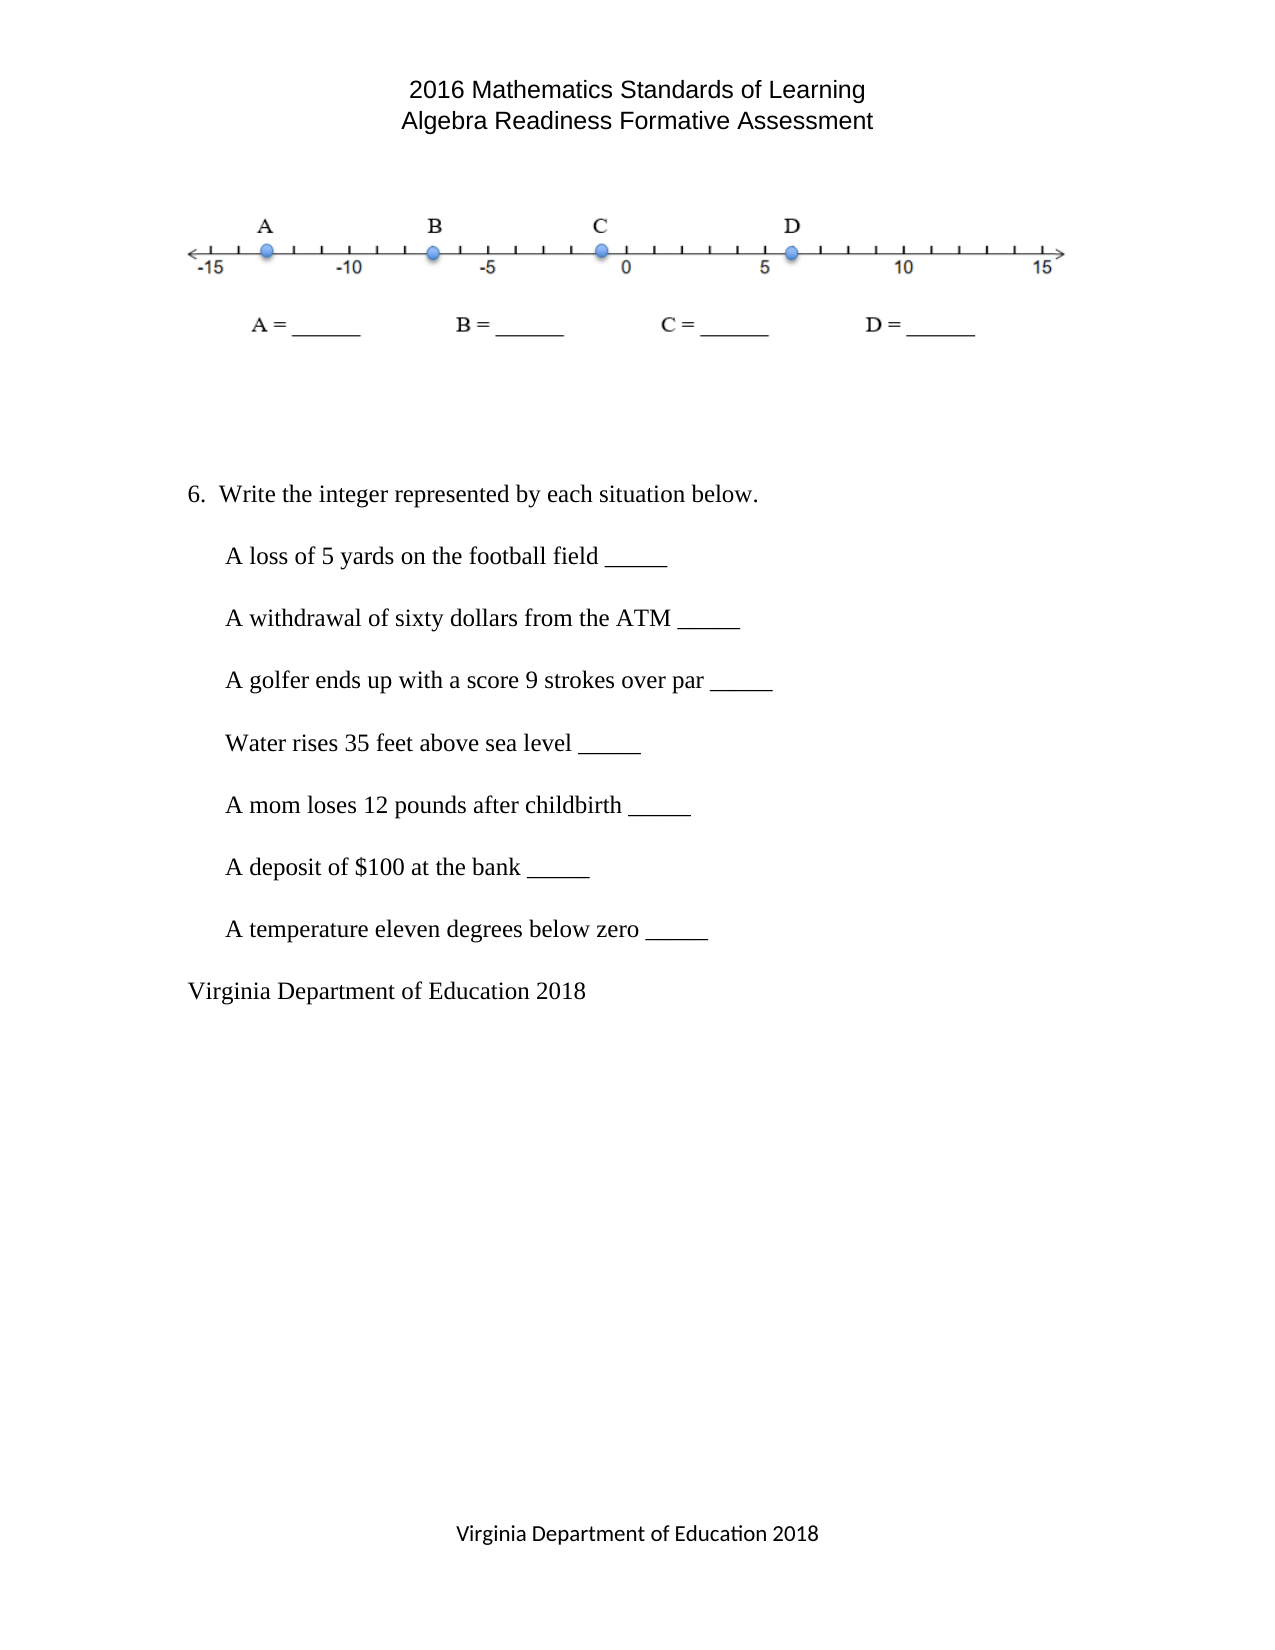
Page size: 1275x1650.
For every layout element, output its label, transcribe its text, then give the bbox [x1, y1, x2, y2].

picture [150, 195, 1125, 384]
text 6. Write the integer represented by each situation below. [150, 479, 1125, 508]
text A golfer ends up with a score 9 strokes over par _____ [150, 666, 1125, 694]
text Water rises 35 feet above sea level _____ [150, 728, 1125, 756]
text A withdrawal of sixty dollars from the ATM _____ [150, 603, 1125, 632]
text A loss of 5 yards on the football field _____ [150, 541, 1125, 570]
text Virginia Department of Education 2018 [150, 976, 1125, 1005]
text A temperature eleven degrees below zero _____ [150, 914, 1125, 943]
text A mom loses 12 pounds after childbirth _____ [150, 790, 1125, 818]
text A deposit of $100 at the bank _____ [150, 852, 1125, 881]
